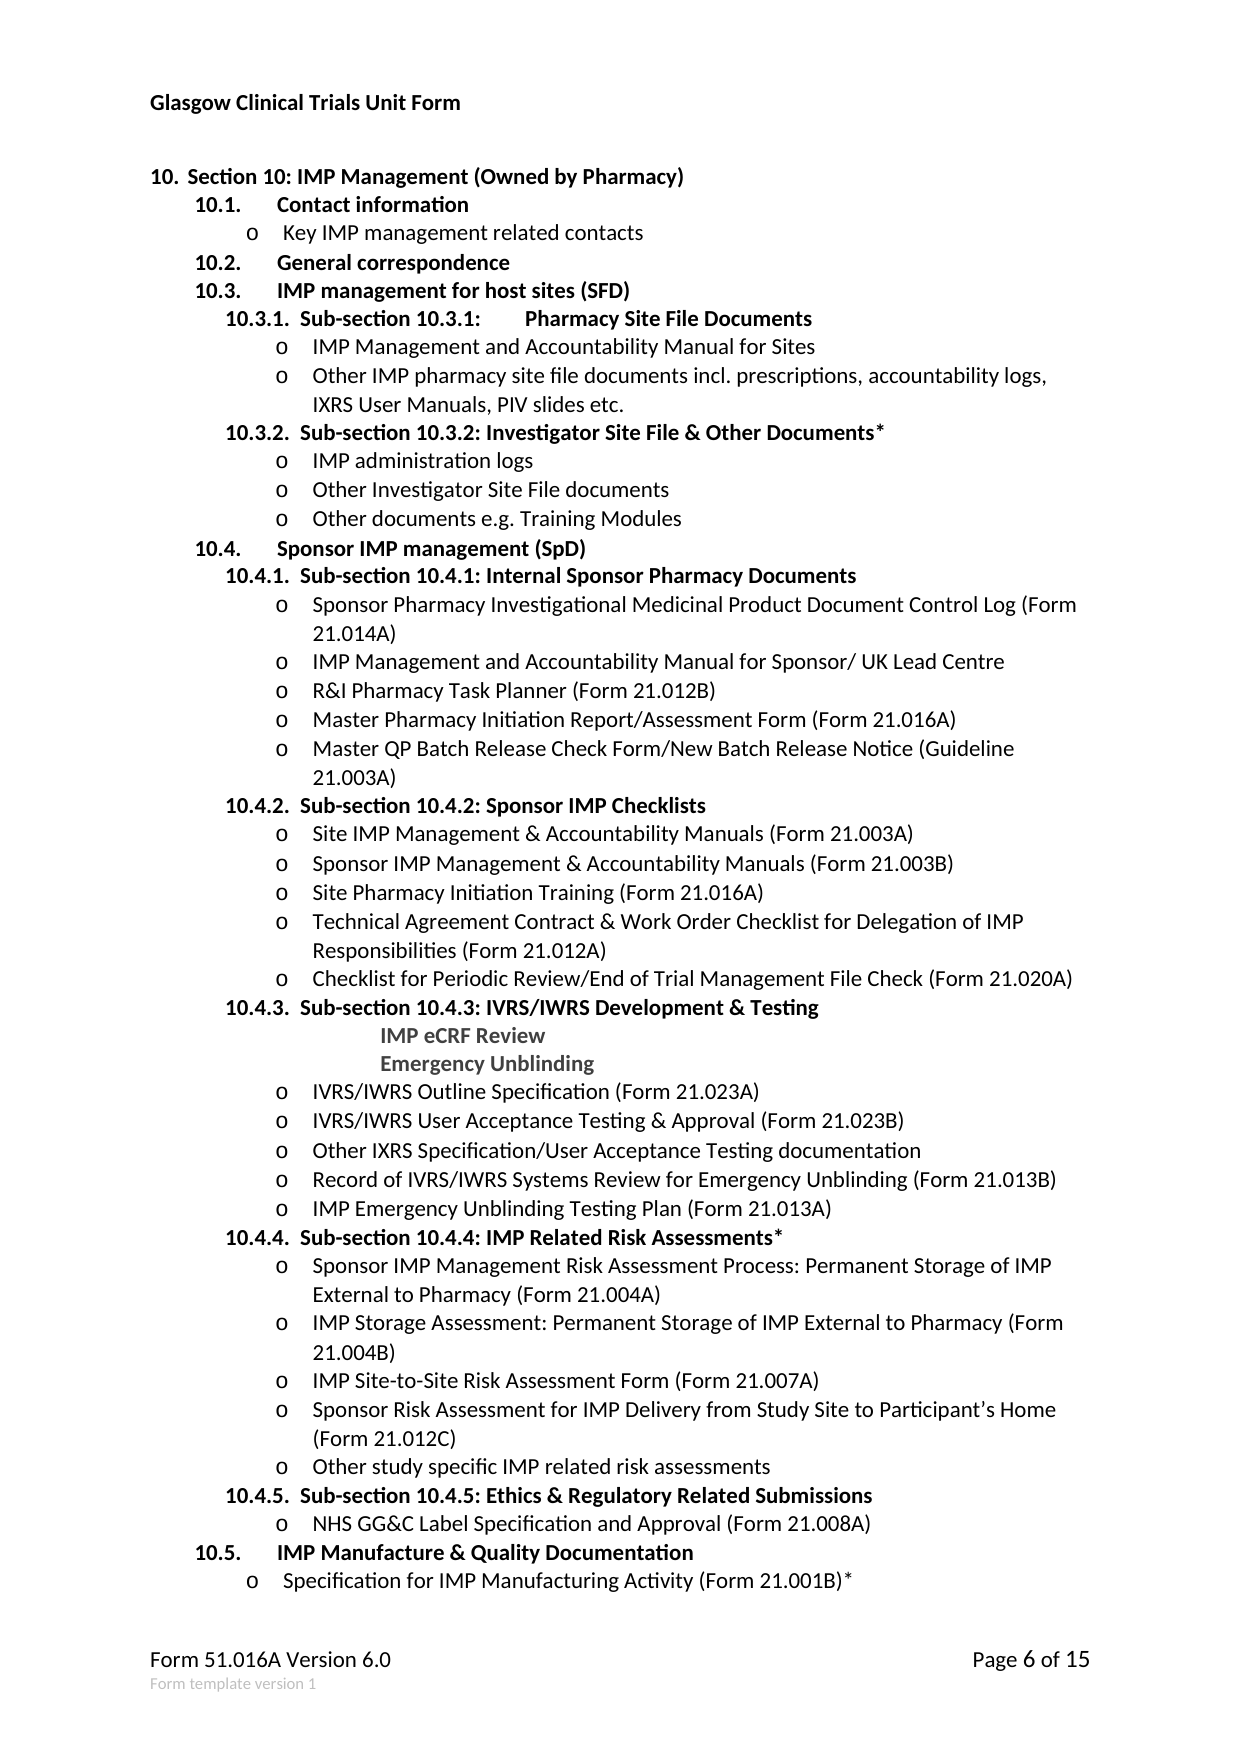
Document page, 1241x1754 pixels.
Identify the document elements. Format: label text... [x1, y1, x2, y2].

subtitle Sub-section 10.3.2: Investigator Site File & Other Documents* [225, 418, 1090, 446]
list IVRS/IWRS Outline Specification (Form 21.023A) [275, 1077, 1090, 1107]
subtitle IMP management for host sites (SFD) [194, 276, 1090, 304]
list Other documents e.g. Training Modules [275, 504, 1090, 534]
text Emergency Unblinding [150, 1049, 1090, 1077]
text IMP eCRF Review [150, 1021, 1090, 1049]
list IMP administration logs [275, 446, 1090, 475]
subtitle Section 10: IMP Management (Owned by Pharmacy) [150, 162, 1090, 191]
list NHS GG&C Label Specification and Approval (Form 21.008A) [275, 1509, 1090, 1538]
subtitle Sub-section 10.4.4: IMP Related Risk Assessments* [225, 1223, 1090, 1251]
list Master Pharmacy Initiation Report/Assessment Form (Form 21.016A) [275, 705, 1090, 734]
list Sponsor IMP Management & Accountability Manuals (Form 21.003B) [275, 849, 1090, 878]
subtitle Sponsor IMP management (SpD) [194, 534, 1090, 562]
list IMP Management and Accountability Manual for Sites [275, 332, 1090, 361]
list Sponsor Pharmacy Investigational Medicinal Product Document Control Log (Form 21.014A) [275, 590, 1090, 647]
subtitle General correspondence [194, 248, 1090, 276]
list IVRS/IWRS User Acceptance Testing & Approval (Form 21.023B) [275, 1107, 1090, 1136]
list Sponsor Risk Assessment for IMP Delivery from Study Site to Participant’s Home (Form 21.012C) [275, 1395, 1090, 1452]
list Other Investigator Site File documents [275, 475, 1090, 504]
subtitle Sub-section 10.4.5: Ethics & Regulatory Related Submissions [225, 1481, 1090, 1509]
list Technical Agreement Contract & Work Order Checklist for Delegation of IMP Responsibilities (Form 21.012A) [275, 907, 1090, 964]
list Key IMP management related contacts [245, 218, 1090, 248]
list Other study specific IMP related risk assessments [275, 1452, 1090, 1481]
list Sponsor IMP Management Risk Assessment Process: Permanent Storage of IMP External to Pharmacy (Form 21.004A) [275, 1251, 1090, 1308]
list Other IMP pharmacy site file documents incl. prescriptions, accountability logs, IXRS User Manuals, PIV slides etc. [275, 361, 1090, 418]
list IMP Management and Accountability Manual for Sponsor/ UK Lead Centre [275, 647, 1090, 676]
list Site Pharmacy Initiation Training (Form 21.016A) [275, 878, 1090, 907]
list Master QP Batch Release Check Form/New Batch Release Notice (Guideline 21.003A) [275, 734, 1090, 792]
list Other IXRS Specification/User Acceptance Testing documentation [275, 1136, 1090, 1165]
list R&I Pharmacy Task Planner (Form 21.012B) [275, 676, 1090, 705]
subtitle Sub-section 10.4.3: IVRS/IWRS Development & Testing [225, 993, 1090, 1021]
subtitle IMP Manufacture & Quality Documentation [194, 1538, 1090, 1566]
subtitle Sub-section 10.4.2: Sponsor IMP Checklists [225, 792, 1090, 819]
subtitle Sub-section 10.4.1: Internal Sponsor Pharmacy Documents [225, 562, 1090, 590]
subtitle Sub-section 10.3.1: Pharmacy Site File Documents [225, 304, 1090, 332]
list IMP Emergency Unblinding Testing Plan (Form 21.013A) [275, 1194, 1090, 1223]
list Checklist for Periodic Review/End of Trial Management File Check (Form 21.020A) [275, 964, 1090, 993]
list Site IMP Management & Accountability Manuals (Form 21.003A) [275, 819, 1090, 849]
list Record of IVRS/IWRS Systems Review for Emergency Unblinding (Form 21.013B) [275, 1165, 1090, 1194]
list IMP Storage Assessment: Permanent Storage of IMP External to Pharmacy (Form 21.004B) [275, 1308, 1090, 1366]
list Specification for IMP Manufacturing Activity (Form 21.001B)* [245, 1566, 1090, 1596]
list IMP Site-to-Site Risk Assessment Form (Form 21.007A) [275, 1366, 1090, 1395]
subtitle Contact information [194, 191, 1090, 218]
